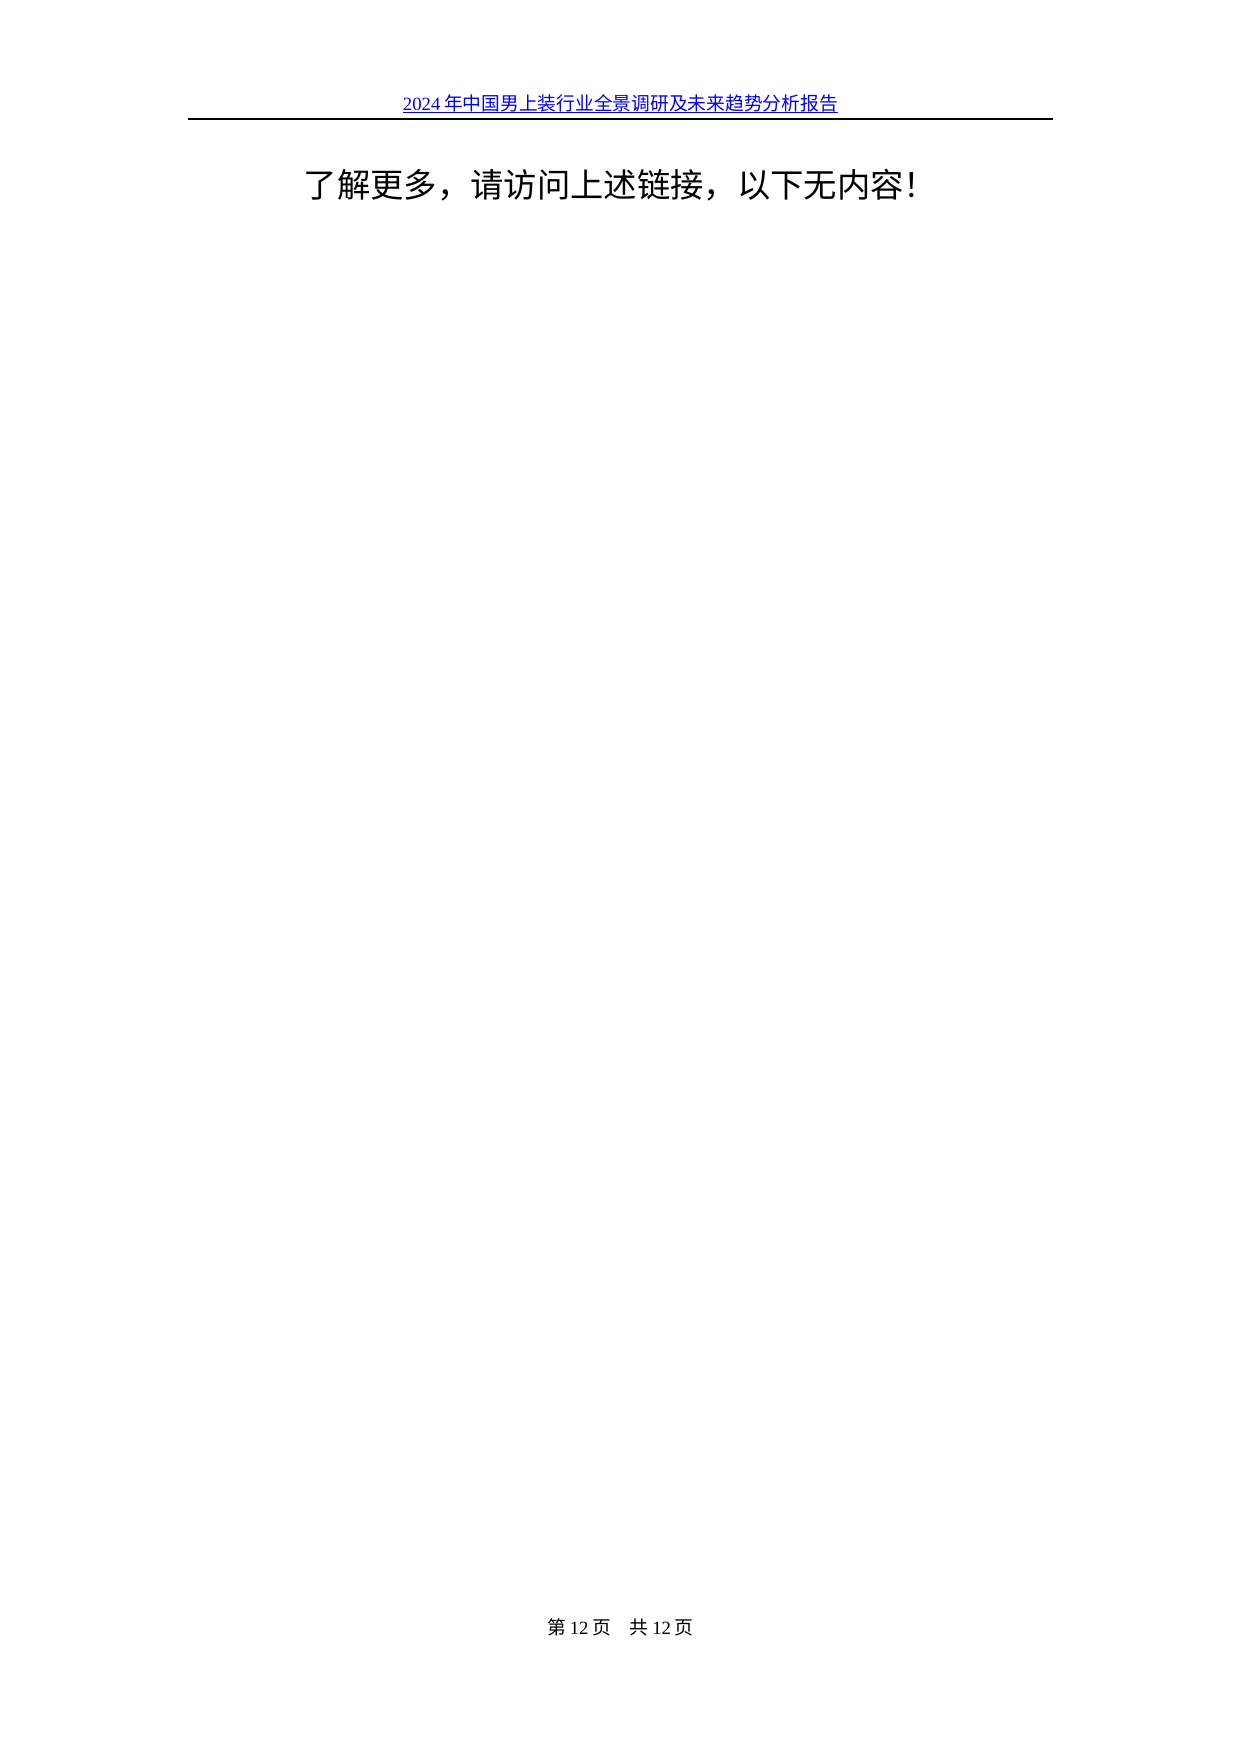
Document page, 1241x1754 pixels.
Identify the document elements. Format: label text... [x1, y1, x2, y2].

title 了解更多，请访问上述链接，以下无内容！ [187, 150, 1053, 215]
